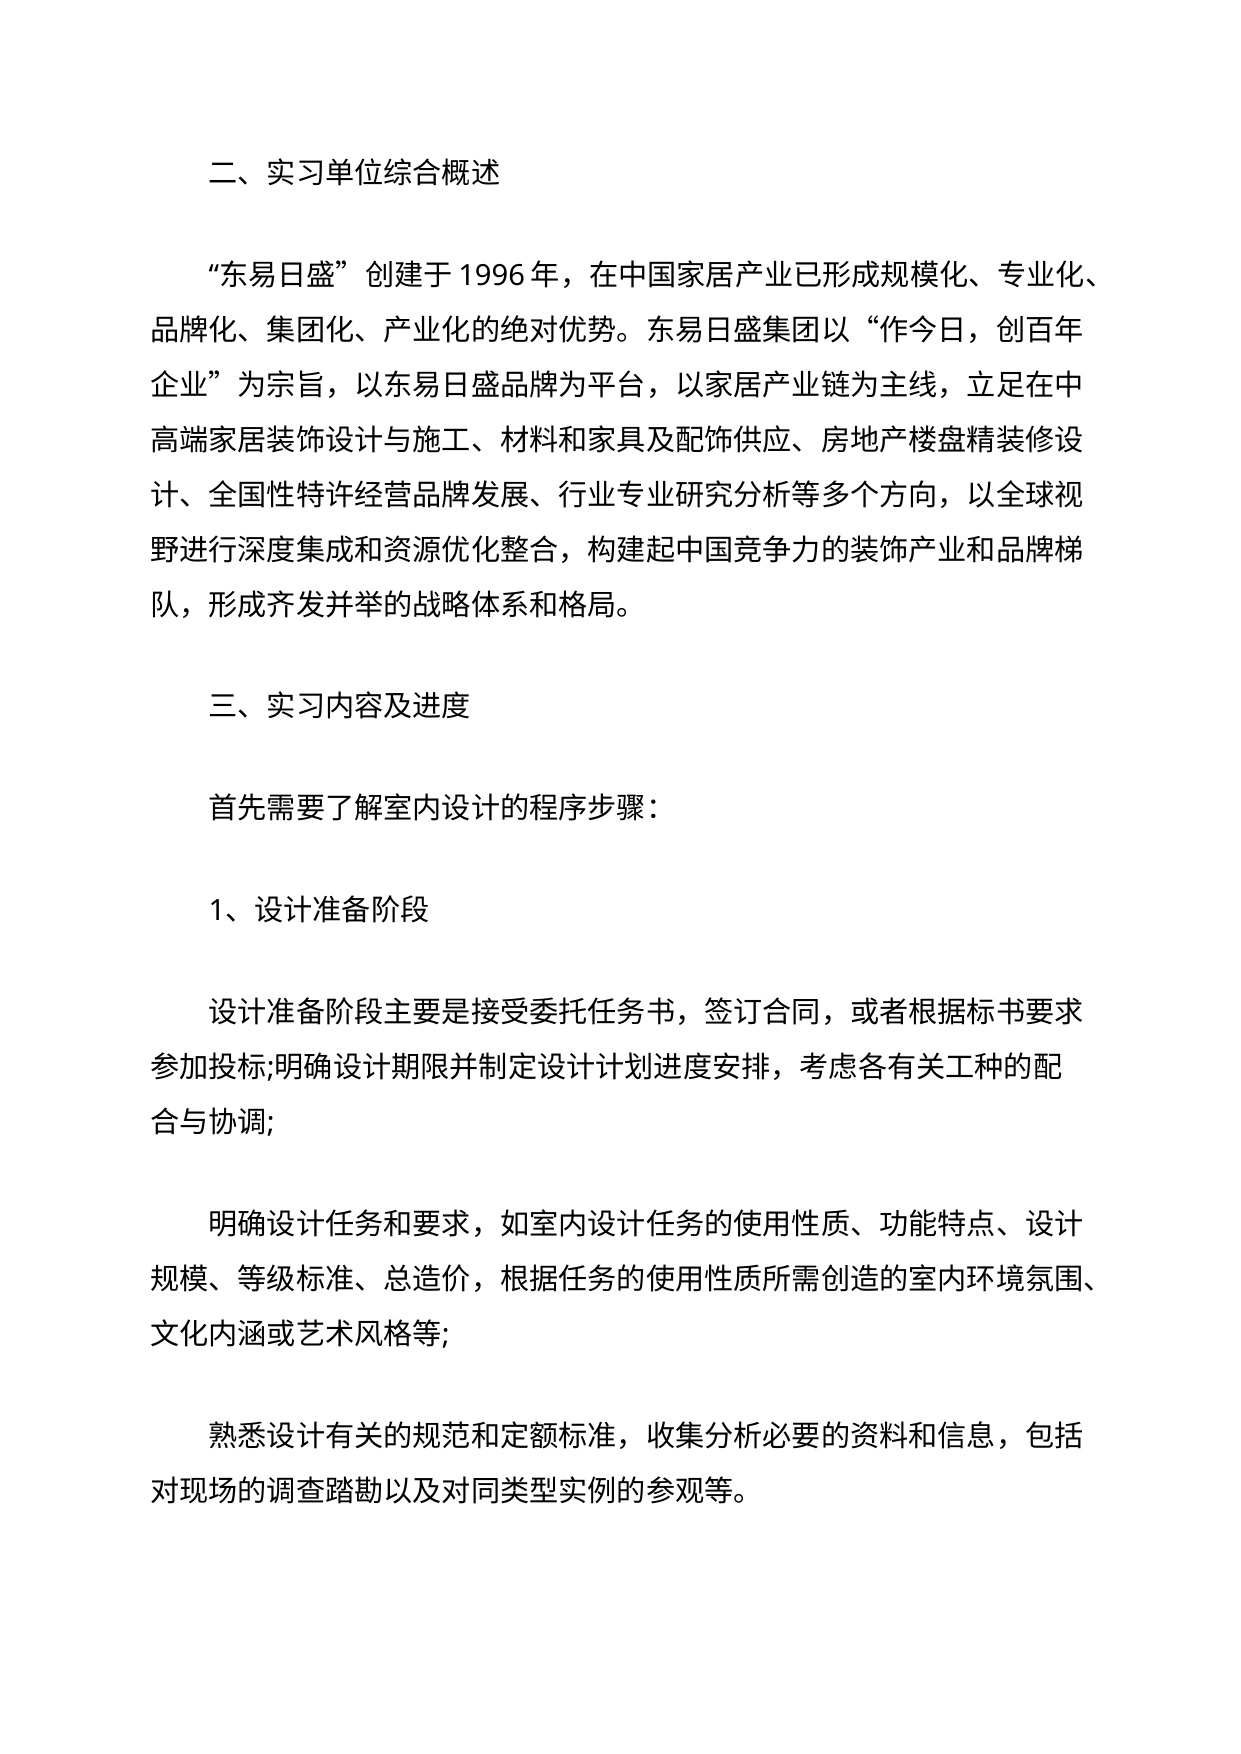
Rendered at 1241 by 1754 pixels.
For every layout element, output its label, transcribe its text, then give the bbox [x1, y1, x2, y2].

text “东易日盛”创建于1996年，在中国家居产业已形成规模化、专业化、品牌化、集团化、产业化的绝对优势。东易日盛集团以“作今日，创百年企业”为宗旨，以东易日盛品牌为平台，以家居产业链为主线，立足在中高端家居装饰设计与施工、材料和家具及配饰供应、房地产楼盘精装修设计、全国性特许经营品牌发展、行业专业研究分析等多个方向，以全球视野进行深度集成和资源优化整合，构建起中国竞争力的装饰产业和品牌梯队，形成齐发并举的战略体系和格局。 [150, 252, 1090, 623]
text 设计准备阶段主要是接受委托任务书，签订合同，或者根据标书要求参加投标;明确设计期限并制定设计计划进度安排，考虑各有关工种的配合与协调; [150, 988, 1090, 1141]
text 首先需要了解室内设计的程序步骤： [150, 785, 1090, 827]
text 1、设计准备阶段 [150, 887, 1090, 929]
text 三、实习内容及进度 [150, 683, 1090, 725]
text 明确设计任务和要求，如室内设计任务的使用性质、功能特点、设计规模、等级标准、总造价，根据任务的使用性质所需创造的室内环境氛围、文化内涵或艺术风格等; [150, 1200, 1090, 1353]
text 熟悉设计有关的规范和定额标准，收集分析必要的资料和信息，包括对现场的调查踏勘以及对同类型实例的参观等。 [150, 1412, 1090, 1509]
text 二、实习单位综合概述 [150, 150, 1090, 192]
